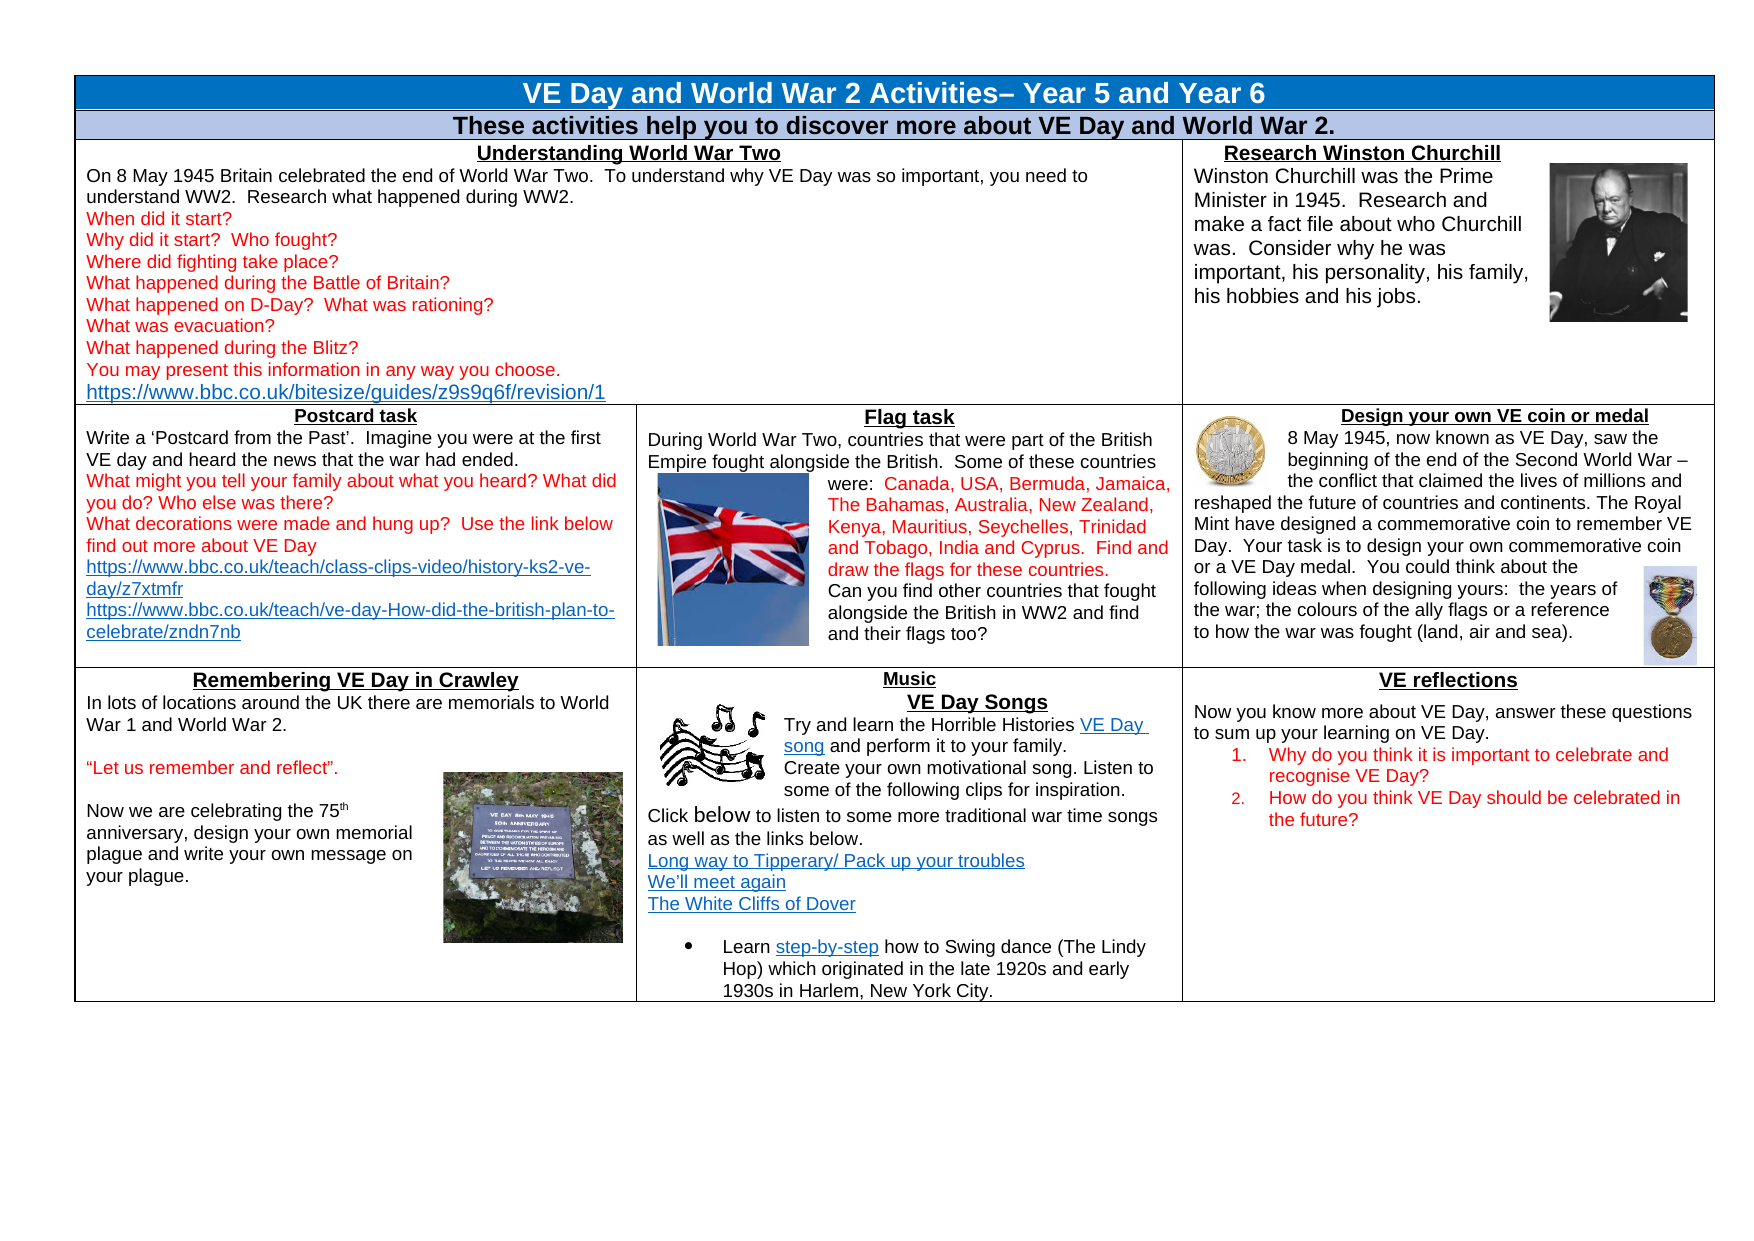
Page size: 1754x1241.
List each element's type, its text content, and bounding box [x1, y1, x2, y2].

picture [1549, 163, 1688, 322]
picture [443, 772, 623, 943]
picture [657, 473, 809, 646]
table_cell Music VE Day Songs Try and learn the Horrible Histories VE Day song and perform it to your family. Create your own motivational song. Listen to some of the following clips for inspiration. Click below to listen to some more traditional war time songs as well as the links below. Long way to Tipperary/ Pack up your troubles We’ll meet again The White Cliffs of Dover Learn step-by-step how to Swing dance (The Lindy Hop) which originated in the late 1920s and early 1930s in Harlem, New York City. [637, 668, 1182, 1001]
picture [658, 703, 765, 785]
table_cell These activities help you to discover more about VE Day and World War 2. [76, 111, 1714, 139]
table_cell Remembering VE Day in Crawley In lots of locations around the UK there are memorials to World War 1 and World War 2. “Let us remember and reflect”. Now we are celebrating the 75th anniversary, design your own memorial plague and write your own message on your plague. [76, 668, 636, 1001]
table_cell Design your own VE coin or medal 8 May 1945, now known as VE Day, saw the beginning of the end of the Second World War – the conflict that claimed the lives of millions and reshaped the future of countries and continents. The Royal Mint have designed a commemorative coin to remember VE Day. Your task is to design your own commemorative coin or a VE Day medal. You could think about the following ideas when designing yours: the years of the war; the colours of the ally flags or a reference to how the war was fought (land, air and sea). [1183, 405, 1714, 667]
table_cell Postcard task Write a ‘Postcard from the Past’. Imagine you were at the first VE day and heard the news that the war had ended. What might you tell your family about what you heard? What did you do? Who else was there? What decorations were made and hung up? Use the link below find out more about VE Day https://www.bbc.co.uk/teach/class-clips-video/history-ks2-ve-day/z7xtmfr https://www.bbc.co.uk/teach/ve-day-How-did-the-british-plan-to-celebrate/zndn7nb [76, 405, 636, 667]
table_cell VE reflections Now you know more about VE Day, answer these questions to sum up your learning on VE Day. Why do you think it is important to celebrate and recognise VE Day? How do you think VE Day should be celebrated in the future? [1183, 668, 1714, 1001]
table_header VE Day and World War 2 Activities– Year 5 and Year 6 [76, 76, 1714, 109]
table_cell Flag task During World War Two, countries that were part of the British Empire fought alongside the British. Some of these countries were: Canada, USA, Bermuda, Jamaica, The Bahamas, Australia, New Zealand, Kenya, Mauritius, Seychelles, Trinidad and Tobago, India and Cyprus. Find and draw the flags for these countries. Can you find other countries that fought alongside the British in WW2 and find and their flags too? [637, 405, 1182, 667]
picture [1193, 416, 1269, 487]
table_cell Research Winston Churchill Winston Churchill was the Prime Minister in 1945. Research and make a fact file about who Churchill was. Consider why he was important, his personality, his family, his hobbies and his jobs. [1183, 140, 1714, 404]
picture [1643, 566, 1697, 666]
table_cell Understanding World War Two On 8 May 1945 Britain celebrated the end of World War Two. To understand why VE Day was so important, you need to understand WW2. Research what happened during WW2. When did it start? Why did it start? Who fought? Where did fighting take place? What happened during the Battle of Britain? What happened on D-Day? What was rationing? What was evacuation? What happened during the Blitz? You may present this information in any way you choose. https://www.bbc.co.uk/bitesize/guides/z9s9q6f/revision/1 [76, 140, 1182, 404]
